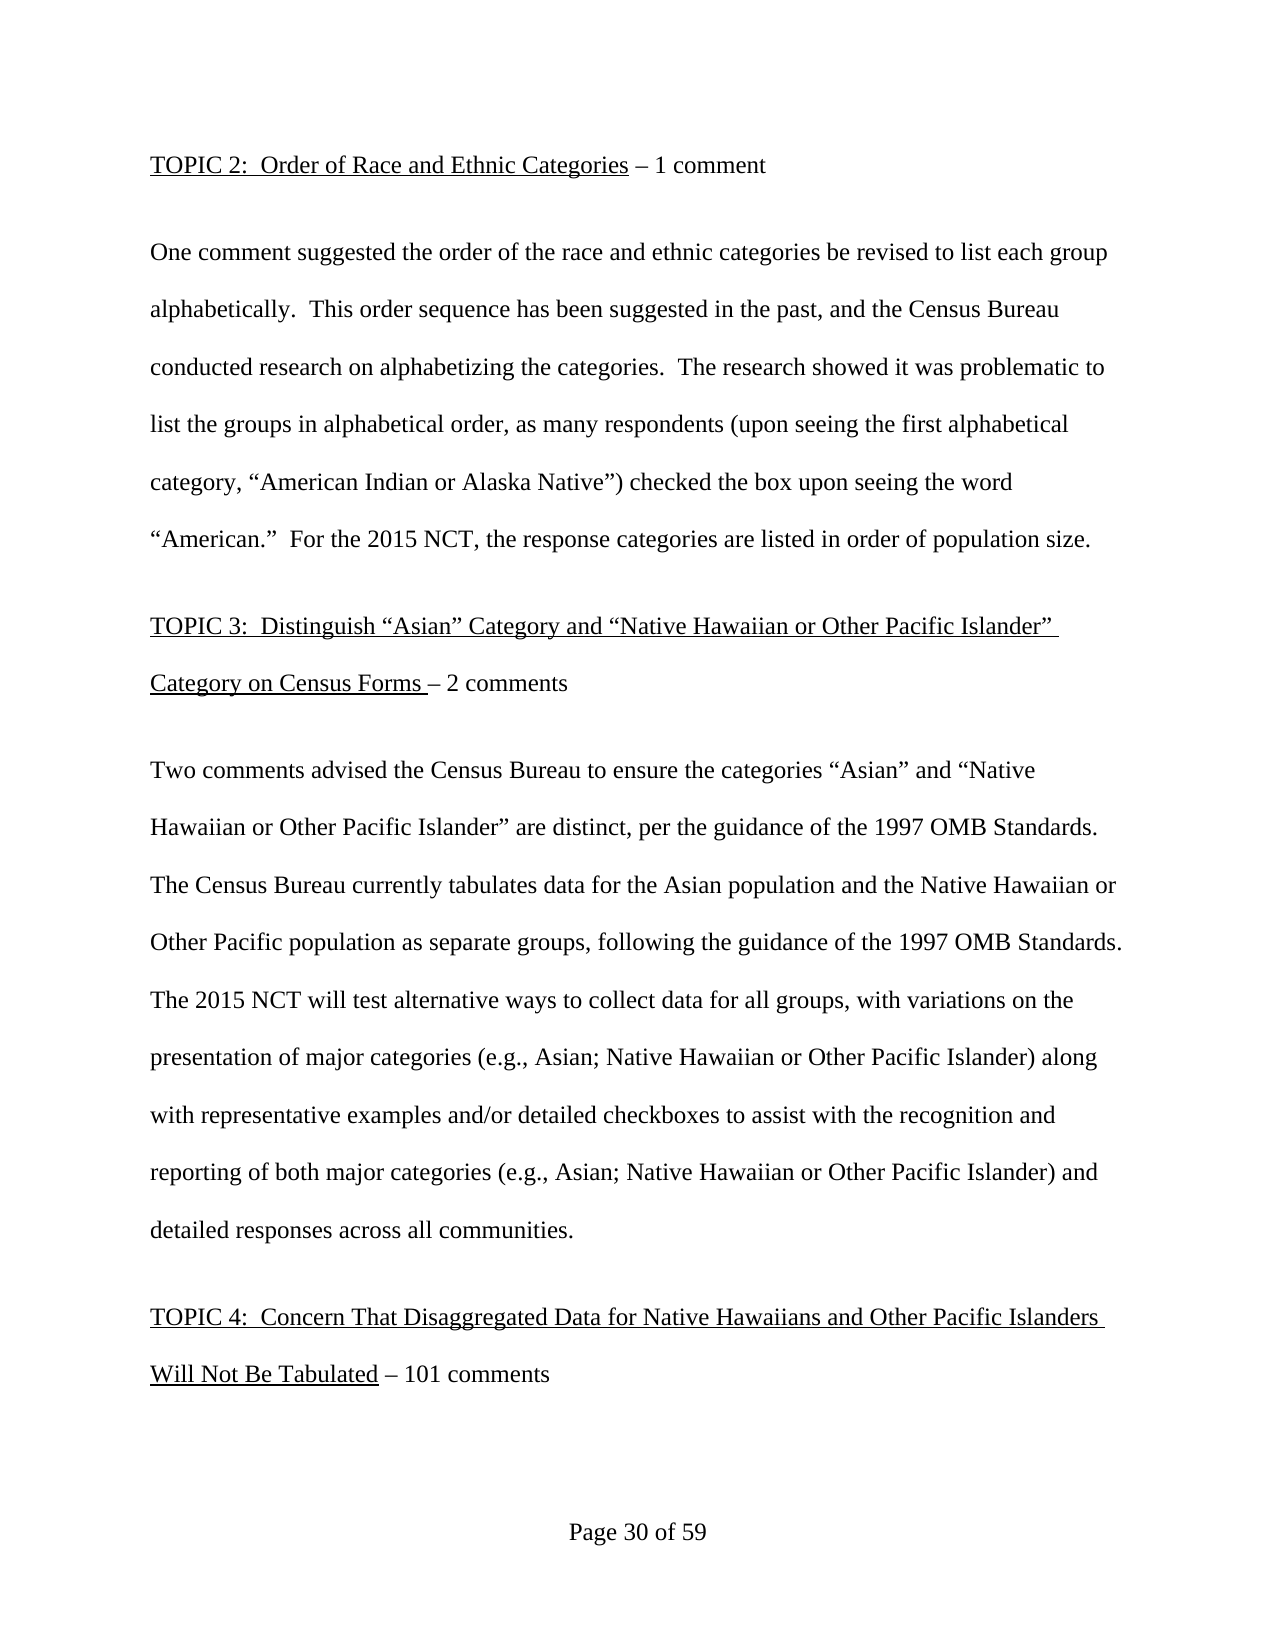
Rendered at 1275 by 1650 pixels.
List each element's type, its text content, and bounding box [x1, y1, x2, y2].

text One comment suggested the order of the race and ethnic categories be revised to list each group alphabetically. This order sequence has been suggested in the past, and the Census Bureau conducted research on alphabetizing the categories. The research showed it was problematic to list the groups in alphabetical order, as many respondents (upon seeing the first alphabetical category, “American Indian or Alaska Native”) checked the box upon seeing the word “American.” For the 2015 NCT, the response categories are listed in order of population size. [150, 237, 1125, 553]
text TOPIC 2: Order of Race and Ethnic Categories – 1 comment [150, 150, 1125, 179]
text Two comments advised the Census Bureau to ensure the categories “Asian” and “Native Hawaiian or Other Pacific Islander” are distinct, per the guidance of the 1997 OMB Standards. The Census Bureau currently tabulates data for the Asian population and the Native Hawaiian or Other Pacific population as separate groups, following the guidance of the 1997 OMB Standards. The 2015 NCT will test alternative ways to collect data for all groups, with variations on the presentation of major categories (e.g., Asian; Native Hawaiian or Other Pacific Islander) along with representative examples and/or detailed checkboxes to assist with the recognition and reporting of both major categories (e.g., Asian; Native Hawaiian or Other Pacific Islander) and detailed responses across all communities. [150, 755, 1125, 1244]
text TOPIC 4: Concern That Disaggregated Data for Native Hawaiians and Other Pacific Islanders Will Not Be Tabulated – 101 comments [150, 1302, 1125, 1388]
text TOPIC 3: Distinguish “Asian” Category and “Native Hawaiian or Other Pacific Islander” Category on Census Forms – 2 comments [150, 611, 1125, 697]
